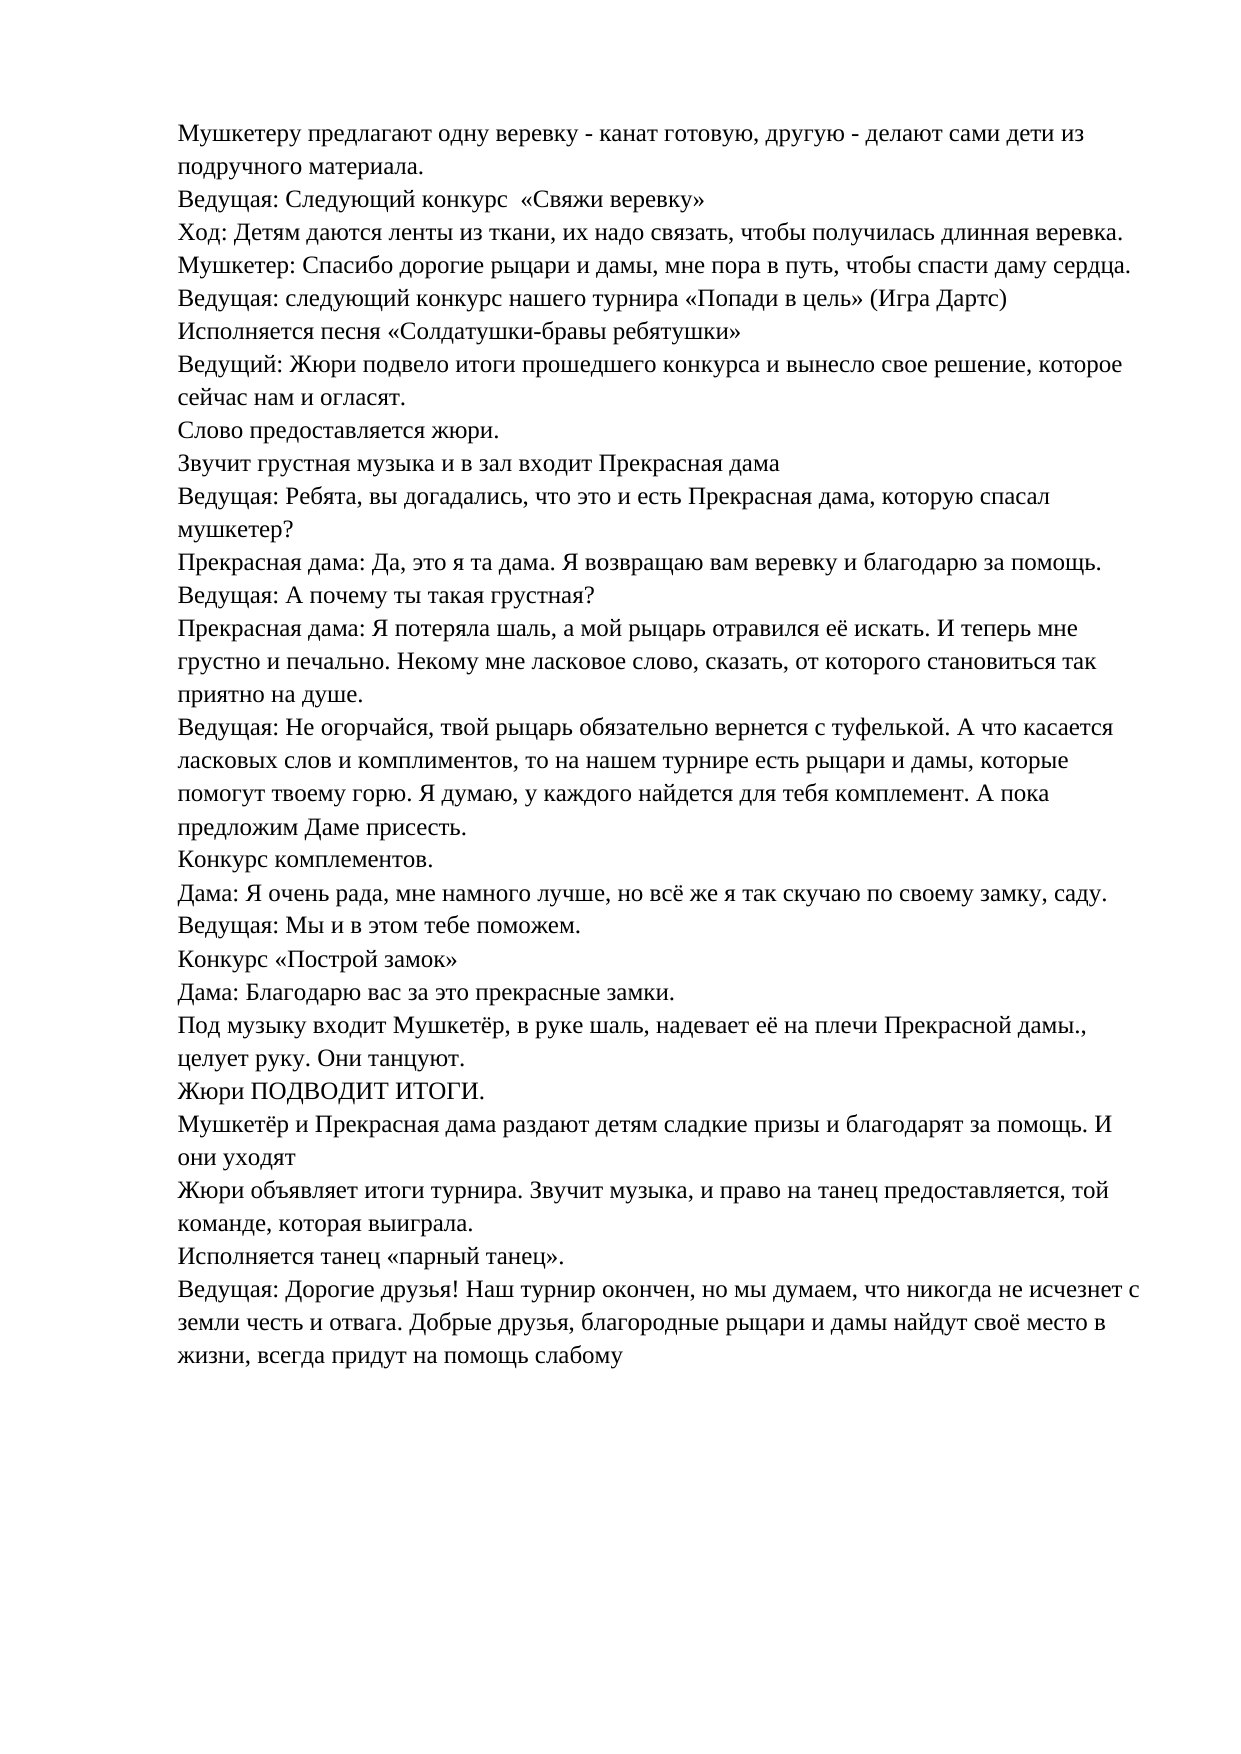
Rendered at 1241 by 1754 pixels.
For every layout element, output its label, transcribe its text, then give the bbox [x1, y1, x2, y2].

text Жюри ПОДВОДИТ ИТОГИ. [177, 1076, 1152, 1104]
text Ведущий: Жюри подвело итоги прошедшего конкурса и вынесло свое решение, которое сейчас нам и огласят. [177, 349, 1152, 411]
text Ведущая: Следующий конкурс «Свяжи веревку» [177, 184, 1152, 213]
text Дама: Я очень рада, мне намного лучше, но всё же я так скучаю по своему замку, саду. [177, 878, 1152, 906]
text Конкурс «Построй замок» [177, 944, 1152, 972]
text Ведущая: Мы и в этом тебе поможем. [177, 911, 1152, 939]
text Исполняется песня «Солдатушки-бравы ребятушки» [177, 316, 1152, 345]
text Прекрасная дама: Да, это я та дама. Я возвращаю вам веревку и благодарю за помощь. [177, 547, 1152, 576]
text Жюри объявляет итоги турнира. Звучит музыка, и право на танец предоставляется, той команде, которая выиграла. [177, 1175, 1152, 1237]
text Ведущая: Ребята, вы догадались, что это и есть Прекрасная дама, которую спасал мушкетер? [177, 481, 1152, 543]
text Прекрасная дама: Я потеряла шаль, а мой рыцарь отравился её искать. И теперь мне грустно и печально. Некому мне ласковое слово, сказать, от которого становиться так приятно на душе. [177, 613, 1152, 708]
text Ведущая: А почему ты такая грустная? [177, 580, 1152, 609]
text Ход: Детям даются ленты из ткани, их надо связать, чтобы получилась длинная веревка. [177, 217, 1152, 246]
text Исполняется танец «парный танец». [177, 1241, 1152, 1269]
text Дама: Благодарю вас за это прекрасные замки. [177, 977, 1152, 1005]
text Конкурс комплементов. [177, 844, 1152, 873]
text Мушкетёр и Прекрасная дама раздают детям сладкие призы и благодарят за помощь. И они уходят [177, 1109, 1152, 1171]
text Ведущая: Не огорчайся, твой рыцарь обязательно вернется с туфелькой. А что касается ласковых слов и комплиментов, то на нашем турнире есть рыцари и дамы, которые помогут твоему горю. Я думаю, у каждого найдется для тебя комплемент. А пока предложим Даме присесть. [177, 712, 1152, 840]
text Ведущая: следующий конкурс нашего турнира «Попади в цель» (Игра Дартc) [177, 283, 1152, 312]
text Звучит грустная музыка и в зал входит Прекрасная дама [177, 448, 1152, 477]
text Мушкетеру предлагают одну веревку - канат готовую, другую - делают сами дети из подручного материала. [177, 118, 1152, 180]
text Ведущая: Дорогие друзья! Наш турнир окончен, но мы думаем, что никогда не исчезнет с земли честь и отвага. Добрые друзья, благородные рыцари и дамы найдут своё место в жизни, всегда придут на помощь слабому [177, 1274, 1152, 1369]
text Слово предоставляется жюри. [177, 415, 1152, 444]
text Мушкетер: Спасибо дорогие рыцари и дамы, мне пора в путь, чтобы спасти даму сердца. [177, 250, 1152, 279]
text Под музыку входит Мушкетёр, в руке шаль, надевает её на плечи Прекрасной дамы., целует руку. Они танцуют. [177, 1010, 1152, 1071]
